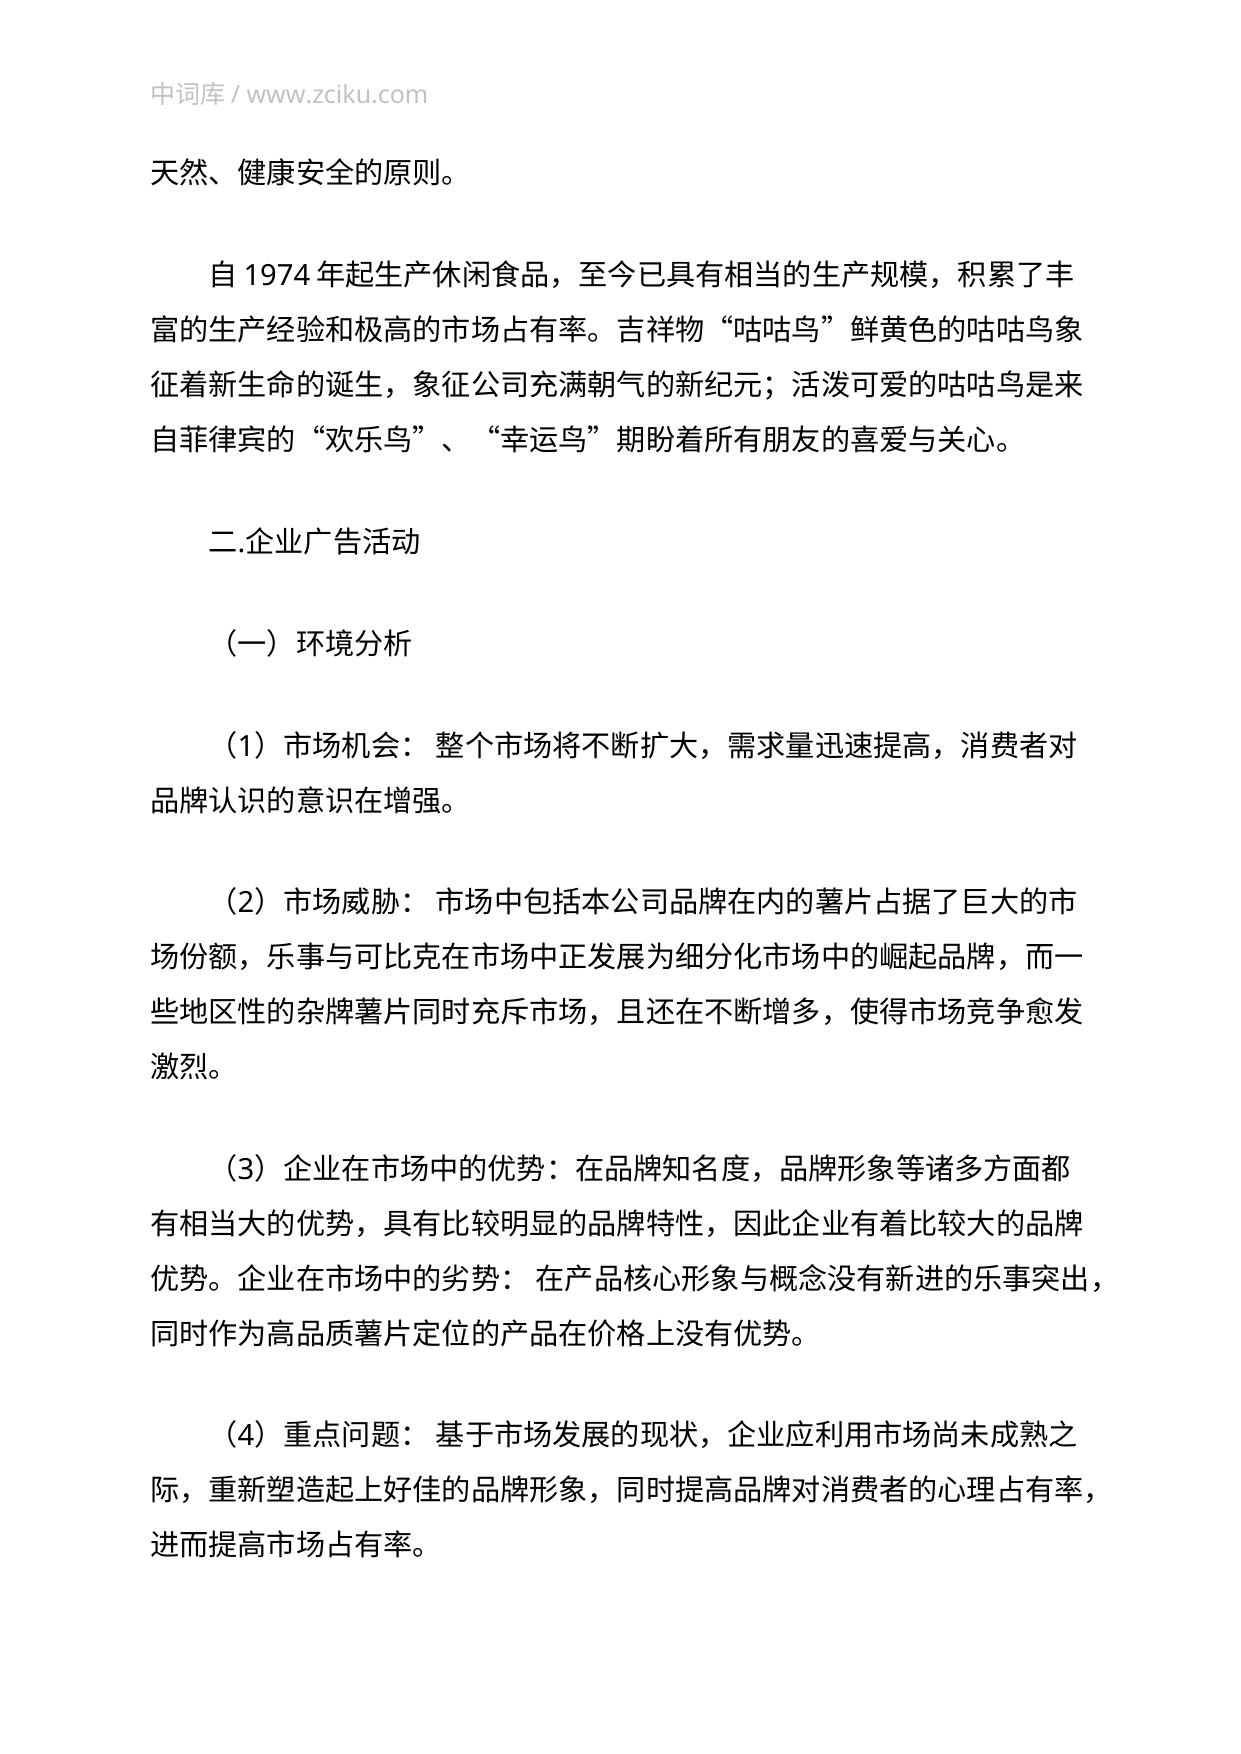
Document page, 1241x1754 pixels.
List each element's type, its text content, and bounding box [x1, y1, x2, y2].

text 自1974年起生产休闲食品，至今已具有相当的生产规模，积累了丰富的生产经验和极高的市场占有率。吉祥物“咕咕鸟”鲜黄色的咕咕鸟象征着新生命的诞生，象征公司充满朝气的新纪元；活泼可爱的咕咕鸟是来自菲律宾的“欢乐鸟”、“幸运鸟”期盼着所有朋友的喜爱与关心。 [150, 252, 1090, 459]
text 二.企业广告活动 [150, 518, 1090, 561]
text （一）环境分析 [150, 620, 1090, 663]
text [150, 150, 1090, 192]
text （2）市场威胁： 市场中包括本公司品牌在内的薯片占据了巨大的市场份额，乐事与可比克在市场中正发展为细分化市场中的崛起品牌，而一些地区性的杂牌薯片同时充斥市场，且还在不断增多，使得市场竞争愈发激烈。 [150, 879, 1090, 1086]
text （4）重点问题： 基于市场发展的现状，企业应利用市场尚未成熟之际，重新塑造起上好佳的品牌形象，同时提高品牌对消费者的心理占有率，进而提高市场占有率。 [150, 1412, 1090, 1564]
text （3）企业在市场中的优势：在品牌知名度，品牌形象等诸多方面都有相当大的优势，具有比较明显的品牌特性，因此企业有着比较大的品牌优势。企业在市场中的劣势： 在产品核心形象与概念没有新进的乐事突出，同时作为高品质薯片定位的产品在价格上没有优势。 [150, 1145, 1090, 1352]
text （1）市场机会： 整个市场将不断扩大，需求量迅速提高，消费者对品牌认识的意识在增强。 [150, 722, 1090, 819]
